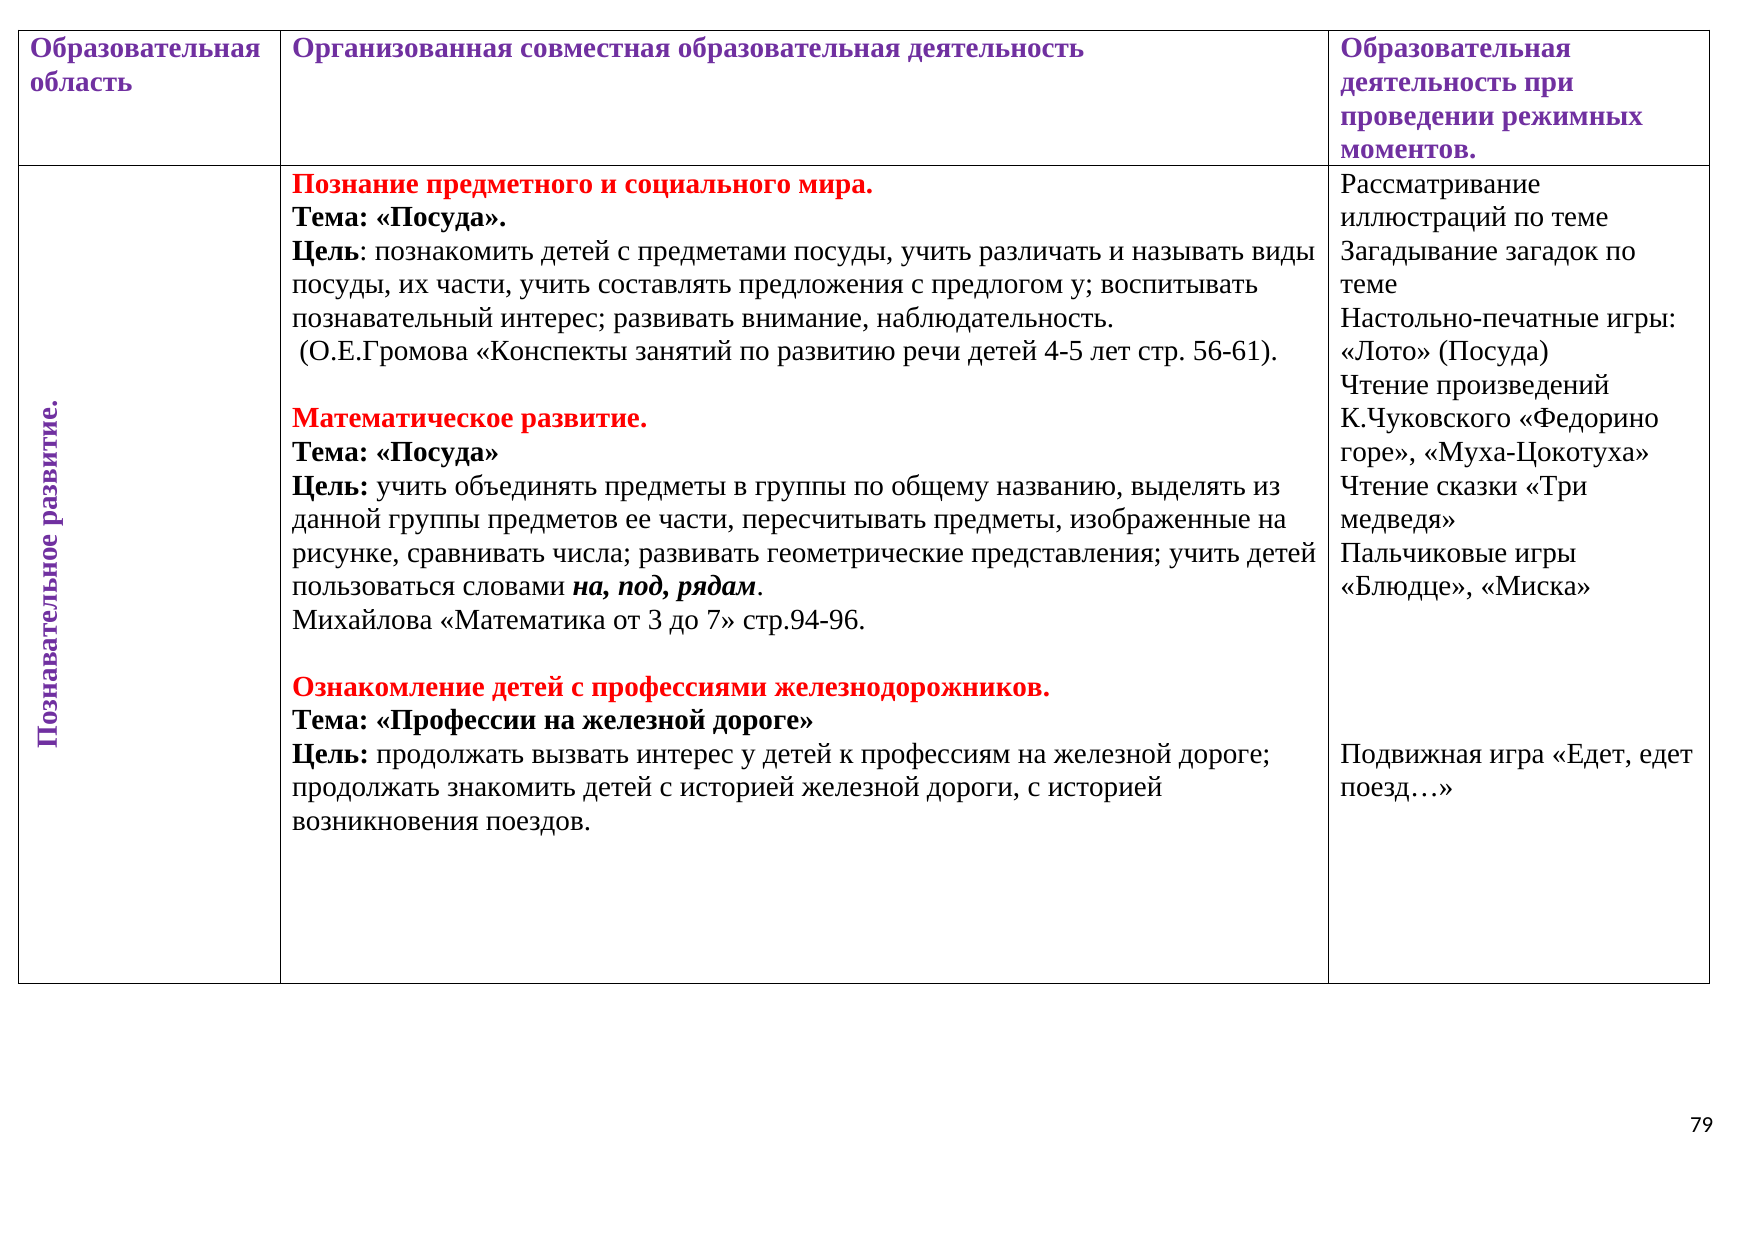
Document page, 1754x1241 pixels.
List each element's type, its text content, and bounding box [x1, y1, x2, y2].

table_cell Рассматривание иллюстраций по теме Загадывание загадок по теме Настольно-печатные игры: «Лото» (Посуда) Чтение произведений К.Чуковского «Федорино горе», «Муха-Цокотуха» Чтение сказки «Три медведя» Пальчиковые игры «Блюдце», «Миска» Подвижная игра «Едет, едет поезд…» [1329, 166, 1709, 983]
table_header Организованная совместная образовательная деятельность [281, 31, 1328, 165]
table_cell Познавательное развитие. [19, 166, 280, 983]
table_header Образовательная деятельность при проведении режимных моментов. [1329, 31, 1709, 165]
table_header Образовательная область [19, 31, 280, 165]
table_cell Познание предметного и социального мира. Тема: «Посуда». Цель: познакомить детей с предметами посуды, учить различать и называть виды посуды, их части, учить составлять предложения с предлогом у; воспитывать познавательный интерес; развивать внимание, наблюдательность. (О.Е.Громова «Конспекты занятий по развитию речи детей 4-5 лет стр. 56-61). Математическое развитие. Тема: «Посуда» Цель: учить объединять предметы в группы по общему названию, выделять из данной группы предметов ее части, пересчитывать предметы, изображенные на рисунке, сравнивать числа; развивать геометрические представления; учить детей пользоваться словами на, под, рядам. Михайлова «Математика от 3 до 7» стр.94-96. Ознакомление детей с профессиями железнодорожников. Тема: «Профессии на железной дороге» Цель: продолжать вызвать интерес у детей к профессиям на железной дороге; продолжать знакомить детей с историей железной дороги, с историей возникновения поездов. [281, 166, 1328, 983]
